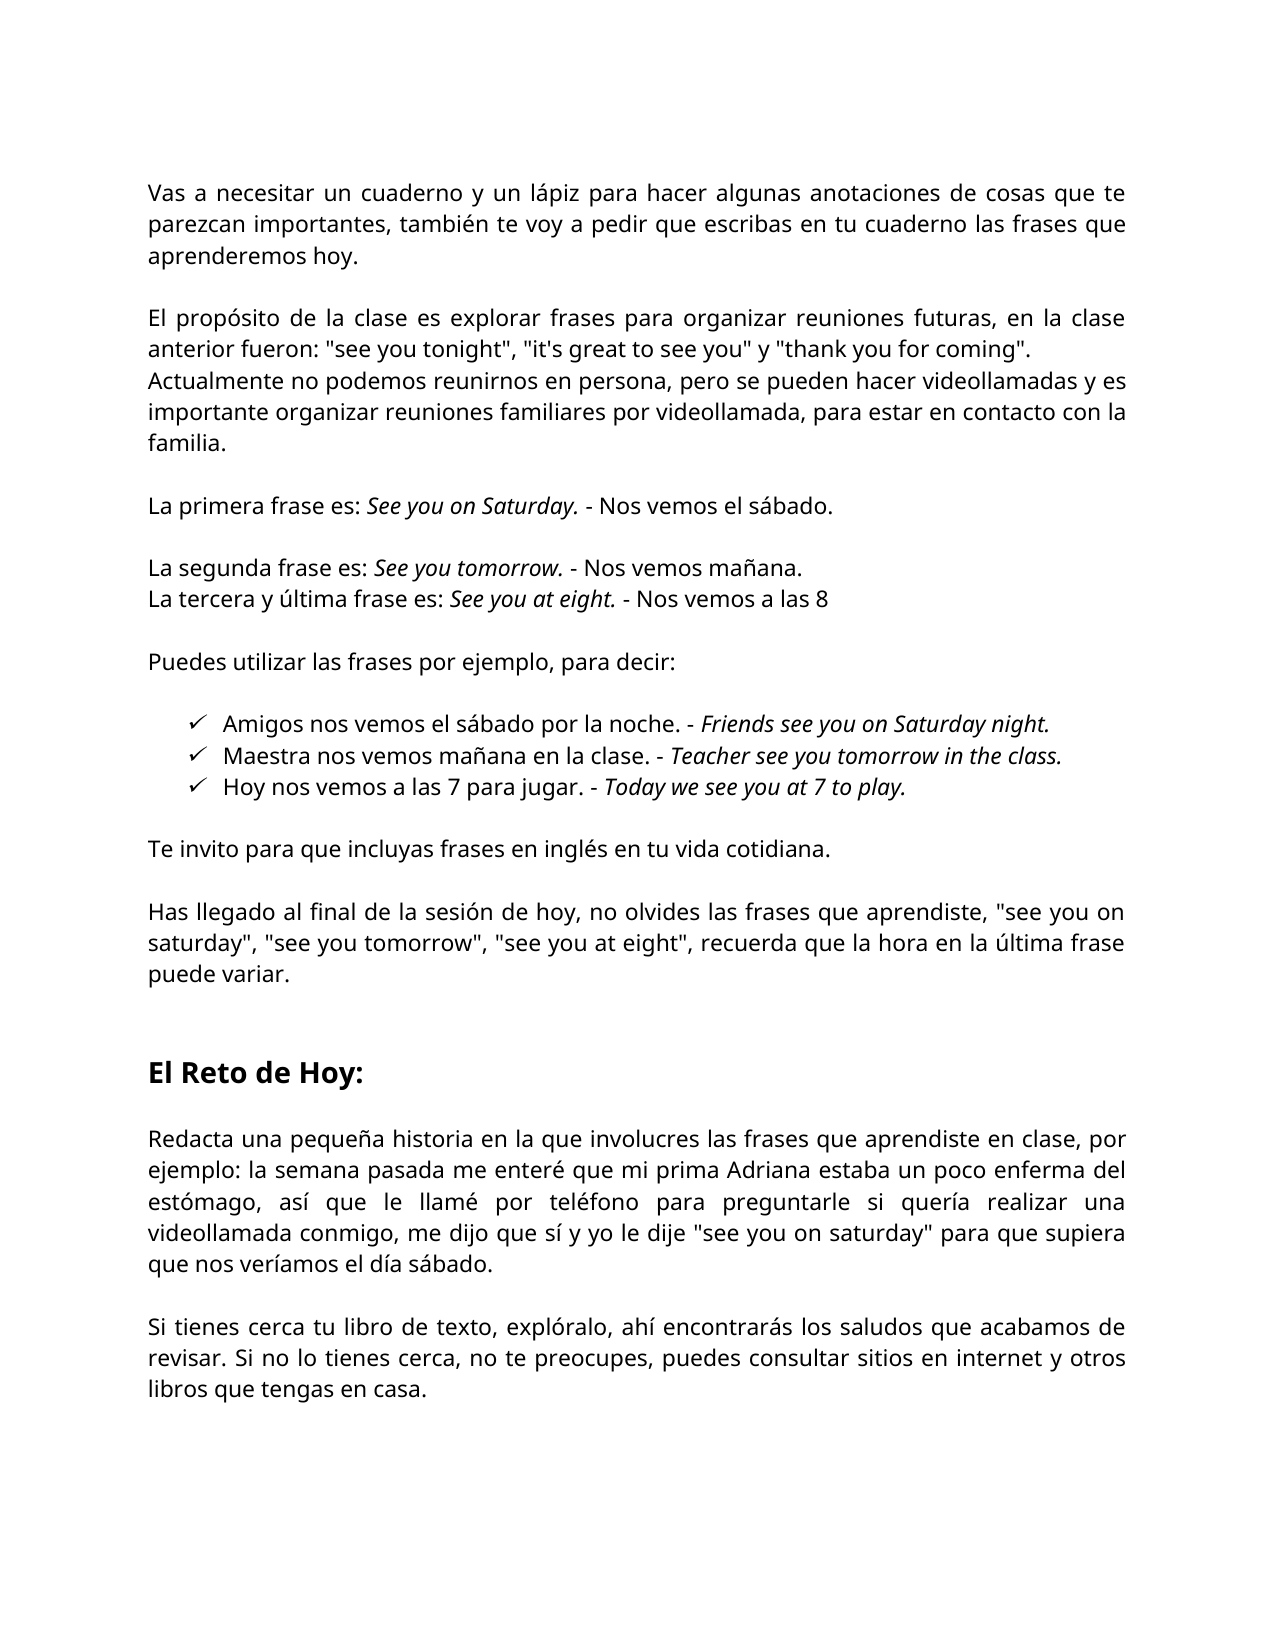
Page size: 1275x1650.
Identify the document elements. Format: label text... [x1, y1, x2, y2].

text El Reto de Hoy: [148, 1052, 1127, 1092]
text Has llegado al final de la sesión de hoy, no olvides las frases que aprendiste, "see you on saturday", "see you tomorrow", "see you at eight", recuerda que la hora en la última frase puede variar. [148, 896, 1127, 990]
text Vas a necesitar un cuaderno y un lápiz para hacer algunas anotaciones de cosas que te parezcan importantes, también te voy a pedir que escribas en tu cuaderno las frases que aprenderemos hoy. [148, 177, 1127, 271]
text Actualmente no podemos reunirnos en persona, pero se pueden hacer videollamadas y es importante organizar reuniones familiares por videollamada, para estar en contacto con la familia. [148, 365, 1127, 458]
text El propósito de la clase es explorar frases para organizar reuniones futuras, en la clase anterior fueron: "see you tonight", "it's great to see you" y "thank you for coming". [148, 302, 1127, 365]
text Si tienes cerca tu libro de texto, explóralo, ahí encontrarás los saludos que acabamos de revisar. Si no lo tienes cerca, no te preocupes, puedes consultar sitios en internet y otros libros que tengas en casa. [148, 1311, 1127, 1404]
list Maestra nos vemos mañana en la clase. - Teacher see you tomorrow in the class. [185, 740, 1127, 771]
list Hoy nos vemos a las 7 para jugar. - Today we see you at 7 to play. [185, 771, 1127, 802]
text La primera frase es: See you on Saturday. - Nos vemos el sábado. [148, 490, 1127, 521]
list Amigos nos vemos el sábado por la noche. - Friends see you on Saturday night. [185, 708, 1127, 740]
text Puedes utilizar las frases por ejemplo, para decir: [148, 646, 1127, 677]
text La segunda frase es: See you tomorrow. - Nos vemos mañana. [148, 552, 1127, 583]
text Te invito para que incluyas frases en inglés en tu vida cotidiana. [148, 833, 1127, 865]
text Redacta una pequeña historia en la que involucres las frases que aprendiste en clase, por ejemplo: la semana pasada me enteré que mi prima Adriana estaba un poco enferma del estómago, así que le llamé por teléfono para preguntarle si quería realizar una videollamada conmigo, me dijo que sí y yo le dije "see you on saturday" para que supiera que nos veríamos el día sábado. [148, 1123, 1127, 1279]
text La tercera y última frase es: See you at eight. - Nos vemos a las 8 [148, 583, 1127, 615]
